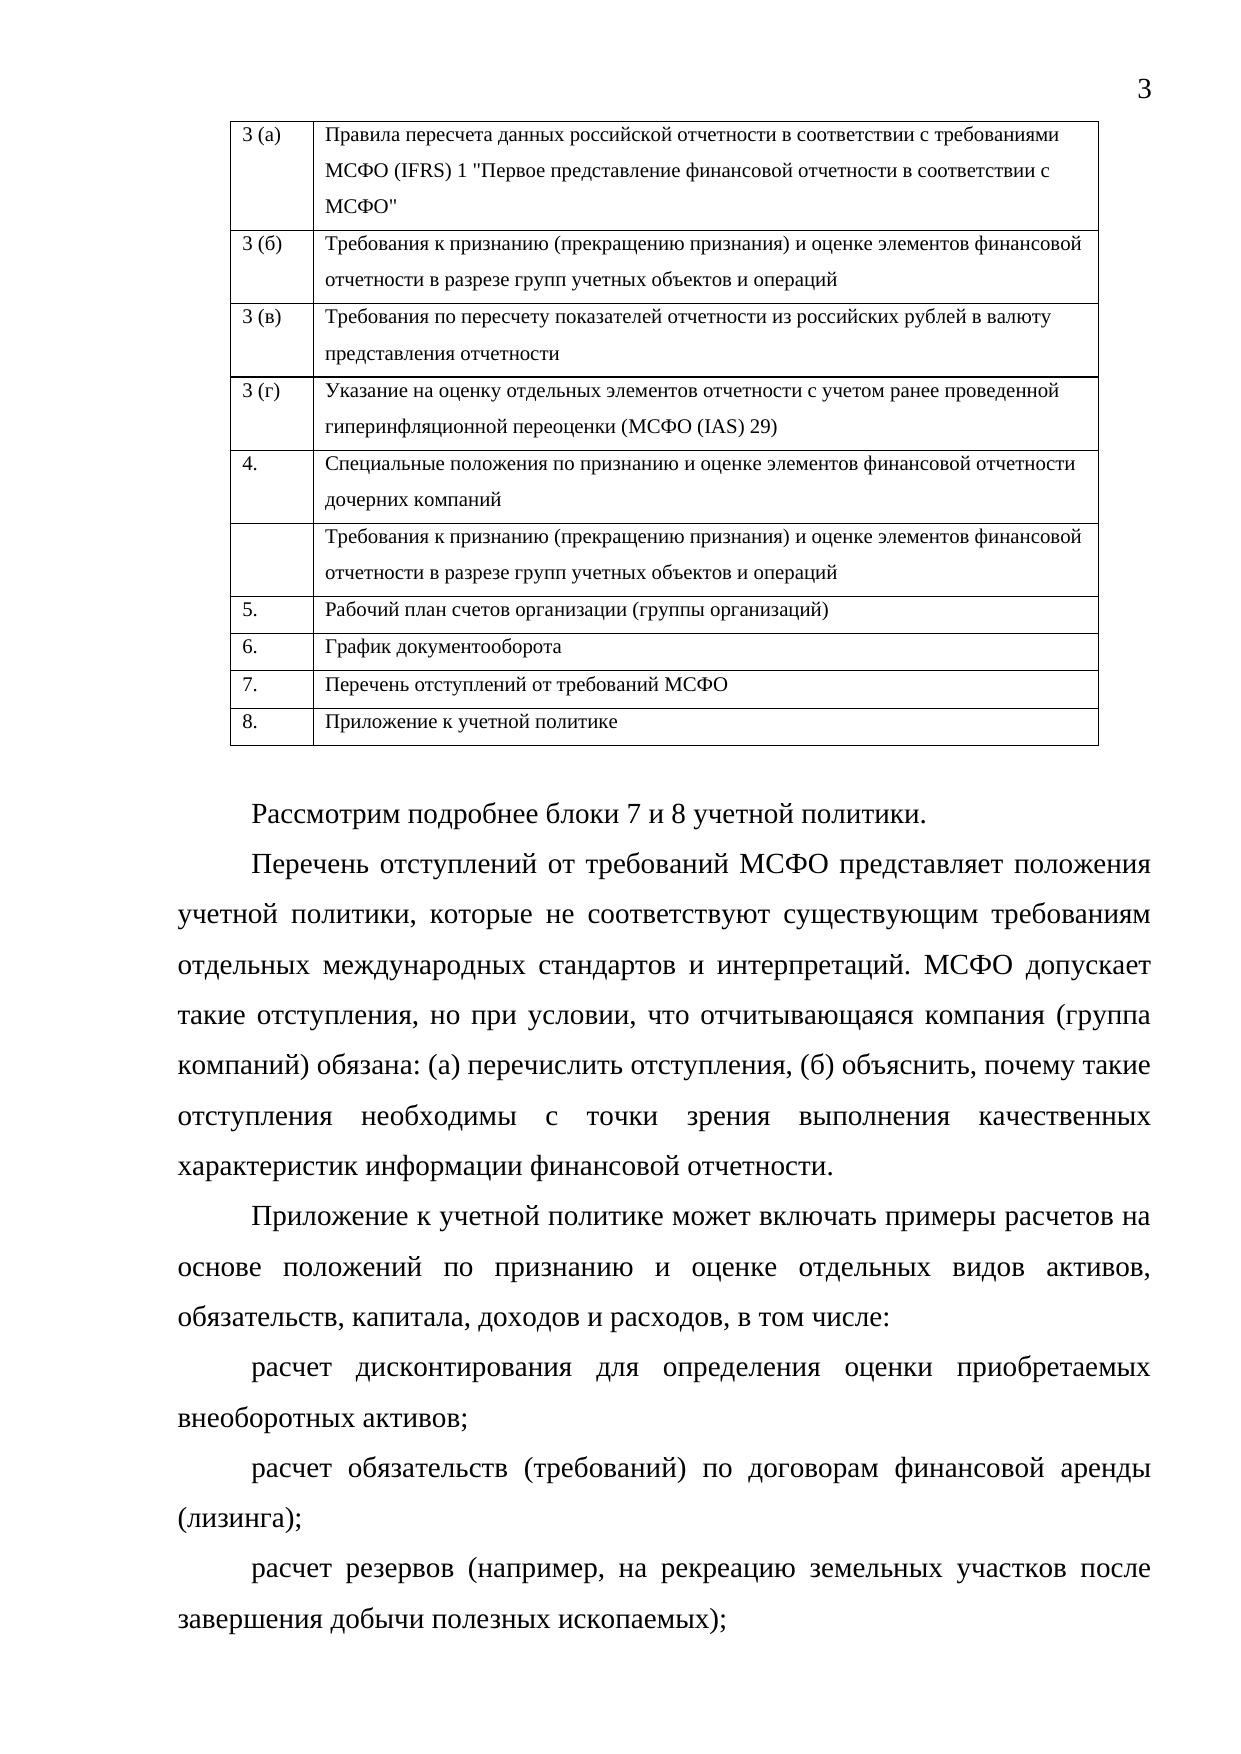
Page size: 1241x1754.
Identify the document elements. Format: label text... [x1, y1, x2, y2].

table_cell 8. [231, 709, 313, 744]
text расчет резервов (например, на рекреацию земельных участков после завершения добычи полезных ископаемых); [177, 1551, 1152, 1634]
table_cell Требования к признанию (прекращению признания) и оценке элементов финансовой отчетности в разрезе групп учетных объектов и операций [314, 524, 1098, 596]
table_cell 3 (г) [231, 378, 313, 449]
text Приложение к учетной политике может включать примеры расчетов на основе положений по признанию и оценке отдельных видов активов, обязательств, капитала, доходов и расходов, в том числе: [177, 1198, 1152, 1333]
table_cell [231, 524, 313, 596]
table_cell 5. [231, 597, 313, 633]
table_cell 6. [231, 634, 313, 670]
table_cell Правила пересчета данных российской отчетности в соответствии с требованиями МСФО (IFRS) 1 "Первое представление финансовой отчетности в соответствии с МСФО" [314, 122, 1098, 230]
table_cell 3 (а) [231, 122, 313, 230]
table_cell График документооборота [314, 634, 1098, 670]
text Перечень отступлений от требований МСФО представляет положения учетной политики, которые не соответствуют существующим требованиям отдельных международных стандартов и интерпретаций. МСФО допускает такие отступления, но при условии, что отчитывающаяся компания (группа компаний) обязана: (а) перечислить отступления, (б) объяснить, почему такие отступления необходимы с точки зрения выполнения качественных характеристик информации финансовой отчетности. [177, 846, 1152, 1182]
table_cell Специальные положения по признанию и оценке элементов финансовой отчетности дочерних компаний [314, 451, 1098, 523]
table_cell Приложение к учетной политике [314, 709, 1098, 744]
text Рассмотрим подробнее блоки 7 и 8 учетной политики. [177, 796, 1152, 829]
text расчет дисконтирования для определения оценки приобретаемых внеоборотных активов; [177, 1349, 1152, 1433]
table_cell 3 (в) [231, 304, 313, 376]
table_cell Требования к признанию (прекращению признания) и оценке элементов финансовой отчетности в разрезе групп учетных объектов и операций [314, 231, 1098, 303]
table_cell Указание на оценку отдельных элементов отчетности с учетом ранее проведенной гиперинфляционной переоценки (МСФО (IAS) 29) [314, 378, 1098, 449]
table_cell Перечень отступлений от требований МСФО [314, 671, 1098, 707]
table_cell 7. [231, 671, 313, 707]
table_cell Рабочий план счетов организации (группы организаций) [314, 597, 1098, 633]
table_cell 4. [231, 451, 313, 523]
table_cell 3 (б) [231, 231, 313, 303]
text расчет обязательств (требований) по договорам финансовой аренды (лизинга); [177, 1450, 1152, 1534]
table_cell Требования по пересчету показателей отчетности из российских рублей в валюту представления отчетности [314, 304, 1098, 376]
